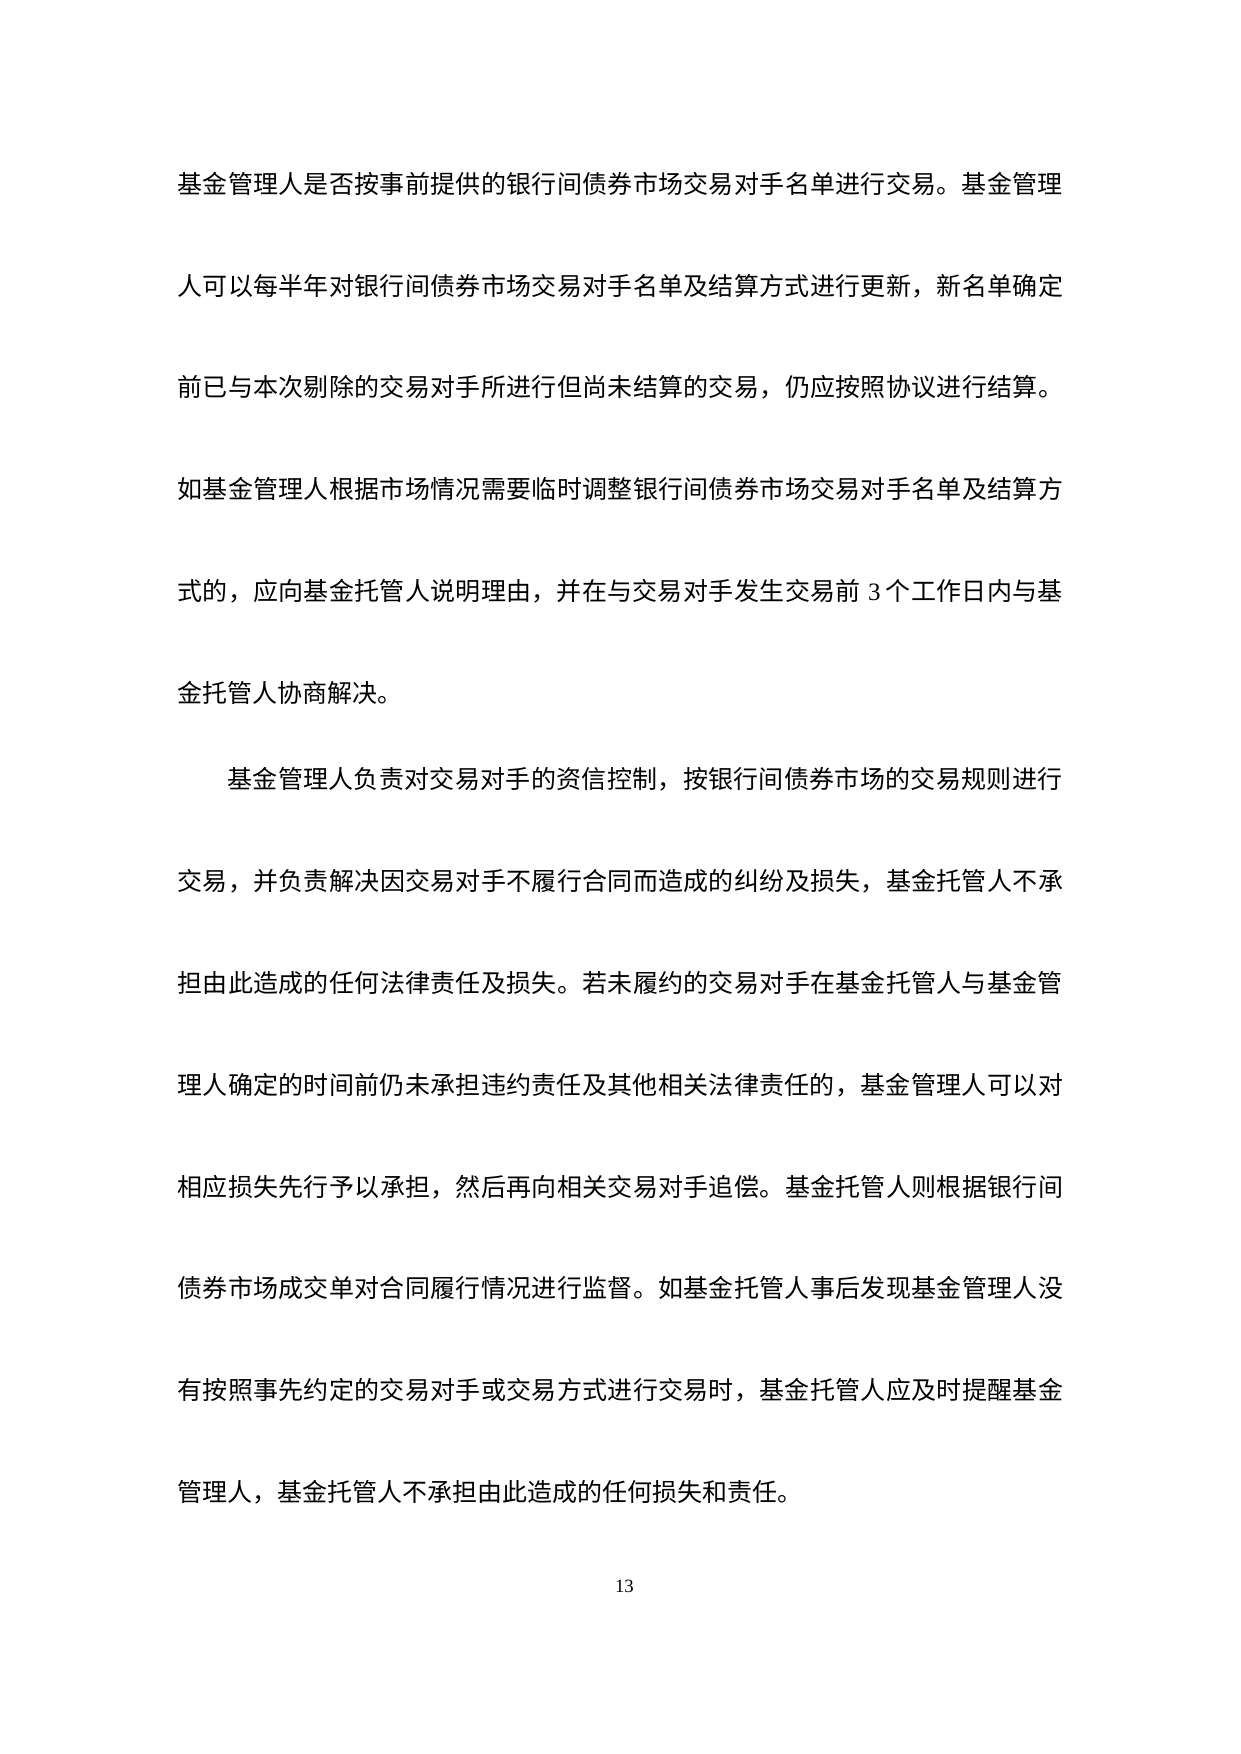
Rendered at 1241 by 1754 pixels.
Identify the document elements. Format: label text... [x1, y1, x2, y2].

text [177, 148, 1063, 726]
text 基金管理人负责对交易对手的资信控制，按银行间债券市场的交易规则进行交易，并负责解决因交易对手不履行合同而造成的纠纷及损失，基金托管人不承担由此造成的任何法律责任及损失。若未履约的交易对手在基金托管人与基金管理人确定的时间前仍未承担违约责任及其他相关法律责任的，基金管理人可以对相应损失先行予以承担，然后再向相关交易对手追偿。基金托管人则根据银行间债券市场成交单对合同履行情况进行监督。如基金托管人事后发现基金管理人没有按照事先约定的交易对手或交易方式进行交易时，基金托管人应及时提醒基金管理人，基金托管人不承担由此造成的任何损失和责任。 [177, 744, 1063, 1525]
